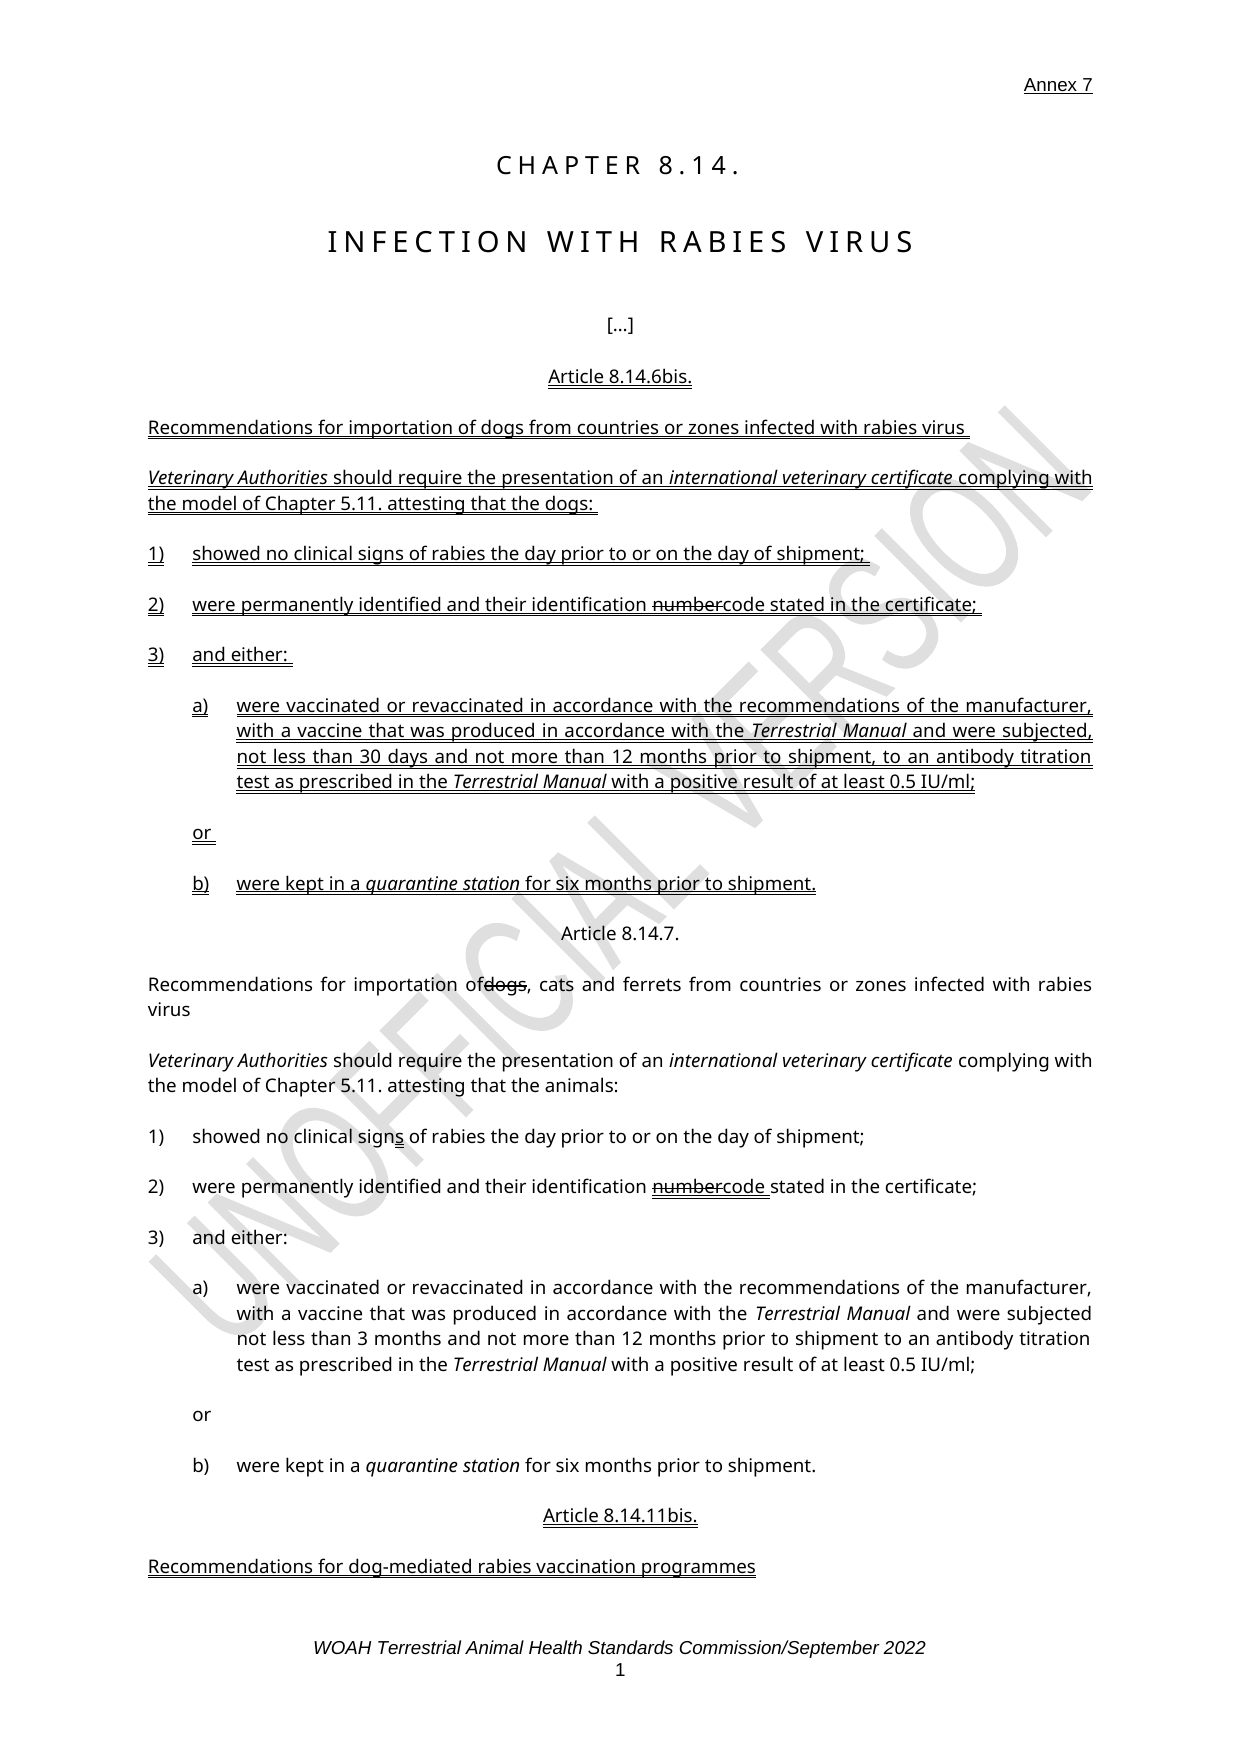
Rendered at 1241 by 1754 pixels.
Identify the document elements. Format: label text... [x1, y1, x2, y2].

text Article 8.14.6bis. [148, 364, 1092, 389]
text 3) and either: [148, 1224, 1092, 1249]
text a) were vaccinated or revaccinated in accordance with the recommendations of the manufacturer, with a vaccine that was produced in accordance with the Terrestrial Manual and were subjected, not less than 30 days and not more than 12 months prior to shipment, to an antibody titration test as prescribed in the Terrestrial Manual with a positive result of at least 0.5 IU/ml; [192, 692, 1092, 794]
text Chapter 8.14. Infection with rabies virus [148, 148, 1092, 261]
text 2) were permanently identified and their identification numbercode stated in the certificate; [148, 1173, 1092, 1199]
text b) were kept in a quarantine station for six months prior to shipment. [192, 870, 1092, 895]
text Recommendations for importation ofdogs, cats and ferrets from countries or zones infected with rabies virus [148, 971, 1092, 1022]
text Veterinary Authorities should require the presentation of an international veterinary certificate complying with the model of Chapter 5.11. attesting that the dogs: [148, 465, 1092, 486]
text 3) and either: [148, 642, 1092, 667]
text b) were kept in a quarantine station for six months prior to shipment. [192, 1452, 1092, 1478]
text 1) showed no clinical signs of rabies the day prior to or on the day of shipment; [148, 1123, 1092, 1148]
text Article 8.14.7. [148, 920, 1092, 946]
text Recommendations for importation of dogs from countries or zones infected with rabies virus [148, 414, 1092, 440]
text Recommendations for dog-mediated rabies vaccination programmes [148, 1553, 1092, 1579]
text […] [148, 311, 1092, 337]
text Veterinary Authorities should require the presentation of an international veterinary certificate complying with the model of Chapter 5.11. attesting that the dogs: [148, 490, 1092, 516]
text 2) were permanently identified and their identification numbercode stated in the certificate; [148, 591, 1092, 617]
text Article 8.14.11bis. [148, 1503, 1092, 1528]
text or [192, 819, 1092, 845]
text 1) showed no clinical signs of rabies the day prior to or on the day of shipment; [148, 541, 1092, 566]
text Veterinary Authorities should require the presentation of an international veterinary certificate complying with the model of Chapter 5.11. attesting that the animals: [148, 1047, 1092, 1098]
text a) were vaccinated or revaccinated in accordance with the recommendations of the manufacturer, with a vaccine that was produced in accordance with the Terrestrial Manual and were subjected not less than 3 months and not more than 12 months prior to shipment to an antibody titration test as prescribed in the Terrestrial Manual with a positive result of at least 0.5 IU/ml; [192, 1274, 1092, 1377]
text or [192, 1402, 1092, 1427]
